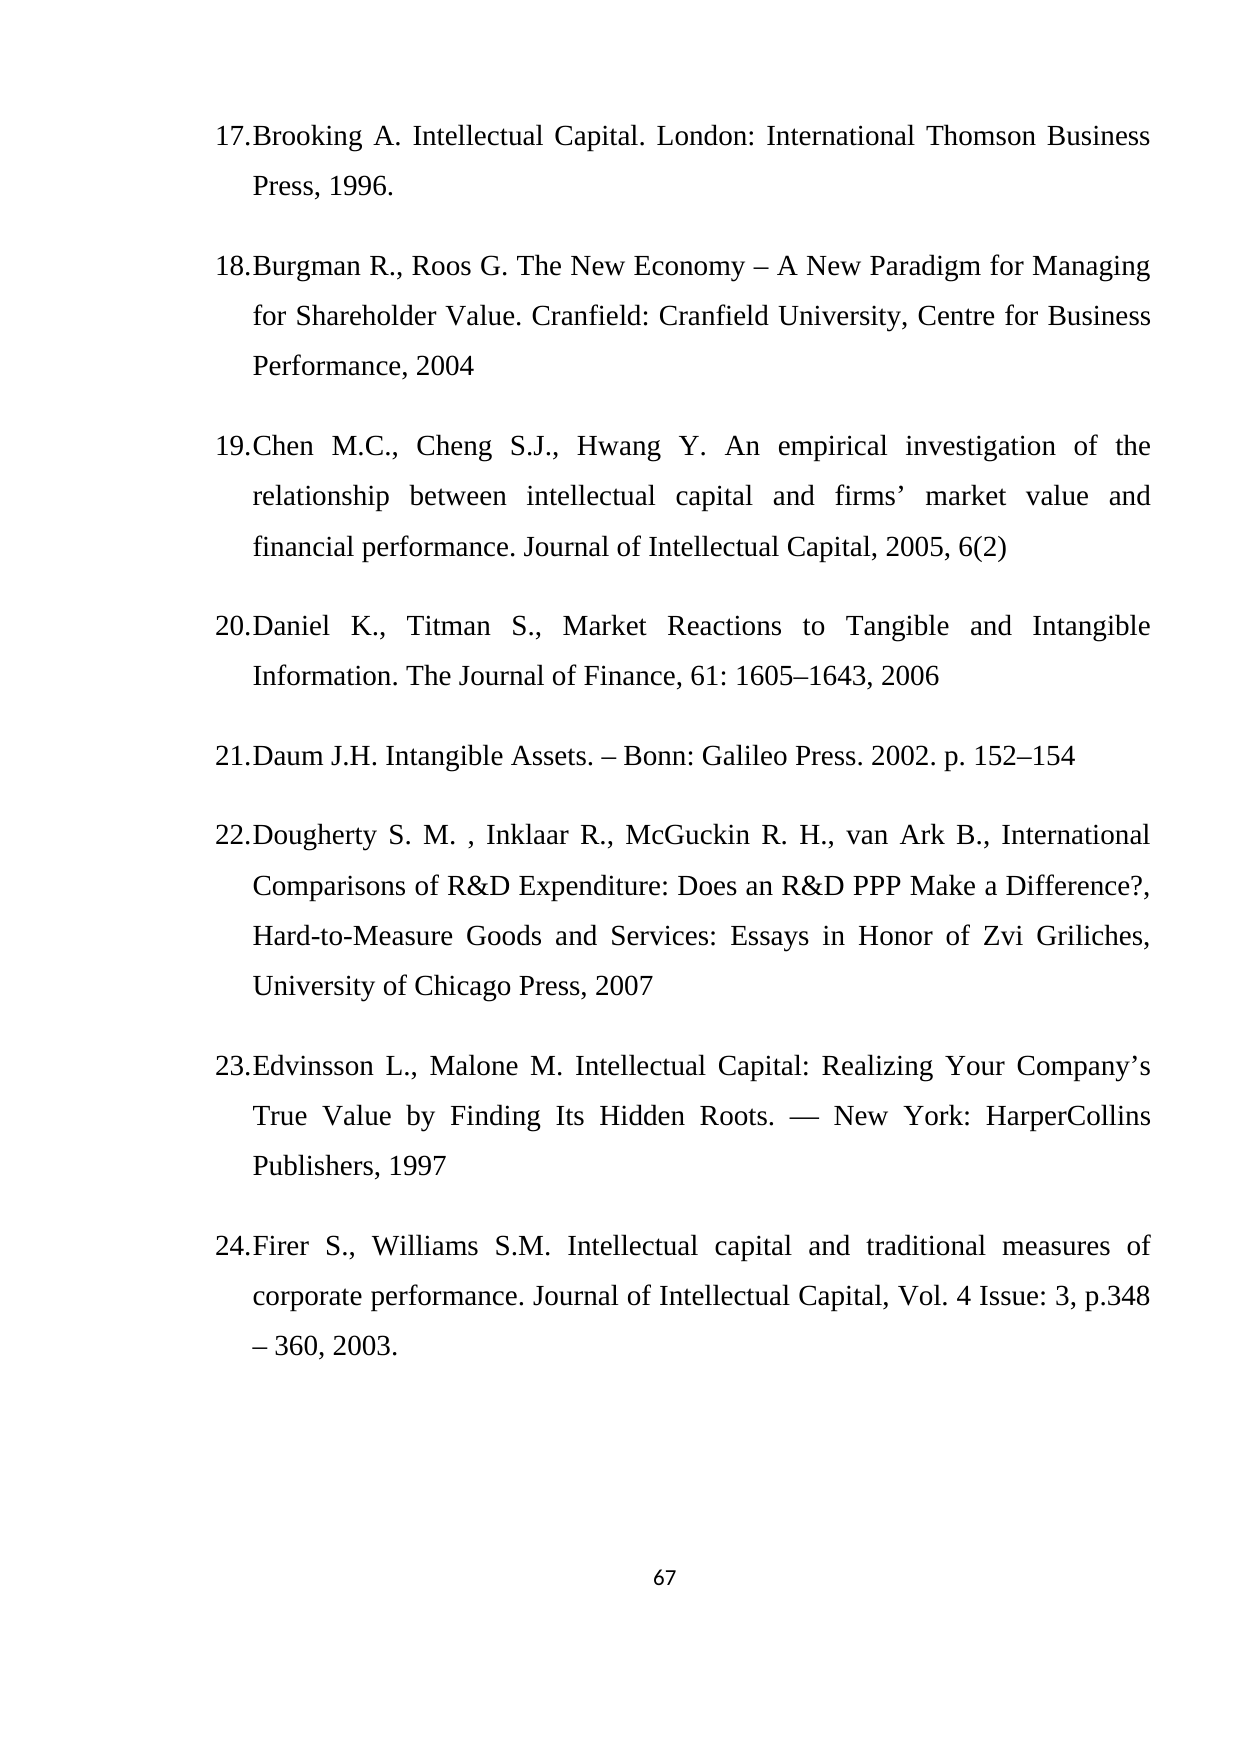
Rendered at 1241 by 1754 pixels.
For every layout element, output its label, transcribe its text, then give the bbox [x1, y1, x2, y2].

list Chen M.C., Cheng S.J., Hwang Y. An empirical investigation of the relationship between intellectual capital and firms’ market value and financial performance. Journal of Intellectual Capital, 2005, 6(2) [215, 428, 1152, 562]
list Daum J.H. Intangible Assets. – Bonn: Galileo Press. 2002. p. 152–154 [215, 738, 1152, 771]
list Daniel K., Titman S., Market Reactions to Tangible and Intangible Information. The Journal of Finance, 61: 1605–1643, 2006 [215, 608, 1152, 692]
list Firer S., Williams S.M. Intellectual capital and traditional measures of corporate performance. Journal of Intellectual Capital, Vol. 4 Issue: 3, p.348 – 360, 2003. [215, 1228, 1152, 1362]
list Burgman R., Roos G. The New Economy – A New Paradigm for Managing for Shareholder Value. Cranfield: Cranfield University, Centre for Business Performance, 2004 [215, 248, 1152, 382]
list Dougherty S. M. , Inklaar R., McGuckin R. H., van Ark B., International Comparisons of R&D Expenditure: Does an R&D PPP Make a Difference?, Hard-to-Measure Goods and Services: Essays in Honor of Zvi Griliches, University of Chicago Press, 2007 [215, 817, 1152, 1002]
list Brooking A. Intellectual Capital. London: International Thomson Business Press, 1996. [215, 118, 1152, 202]
list Edvinsson L., Malone M. Intellectual Capital: Realizing Your Company’s True Value by Finding Its Hidden Roots. — New York: HarperCollins Publishers, 1997 [215, 1048, 1152, 1182]
